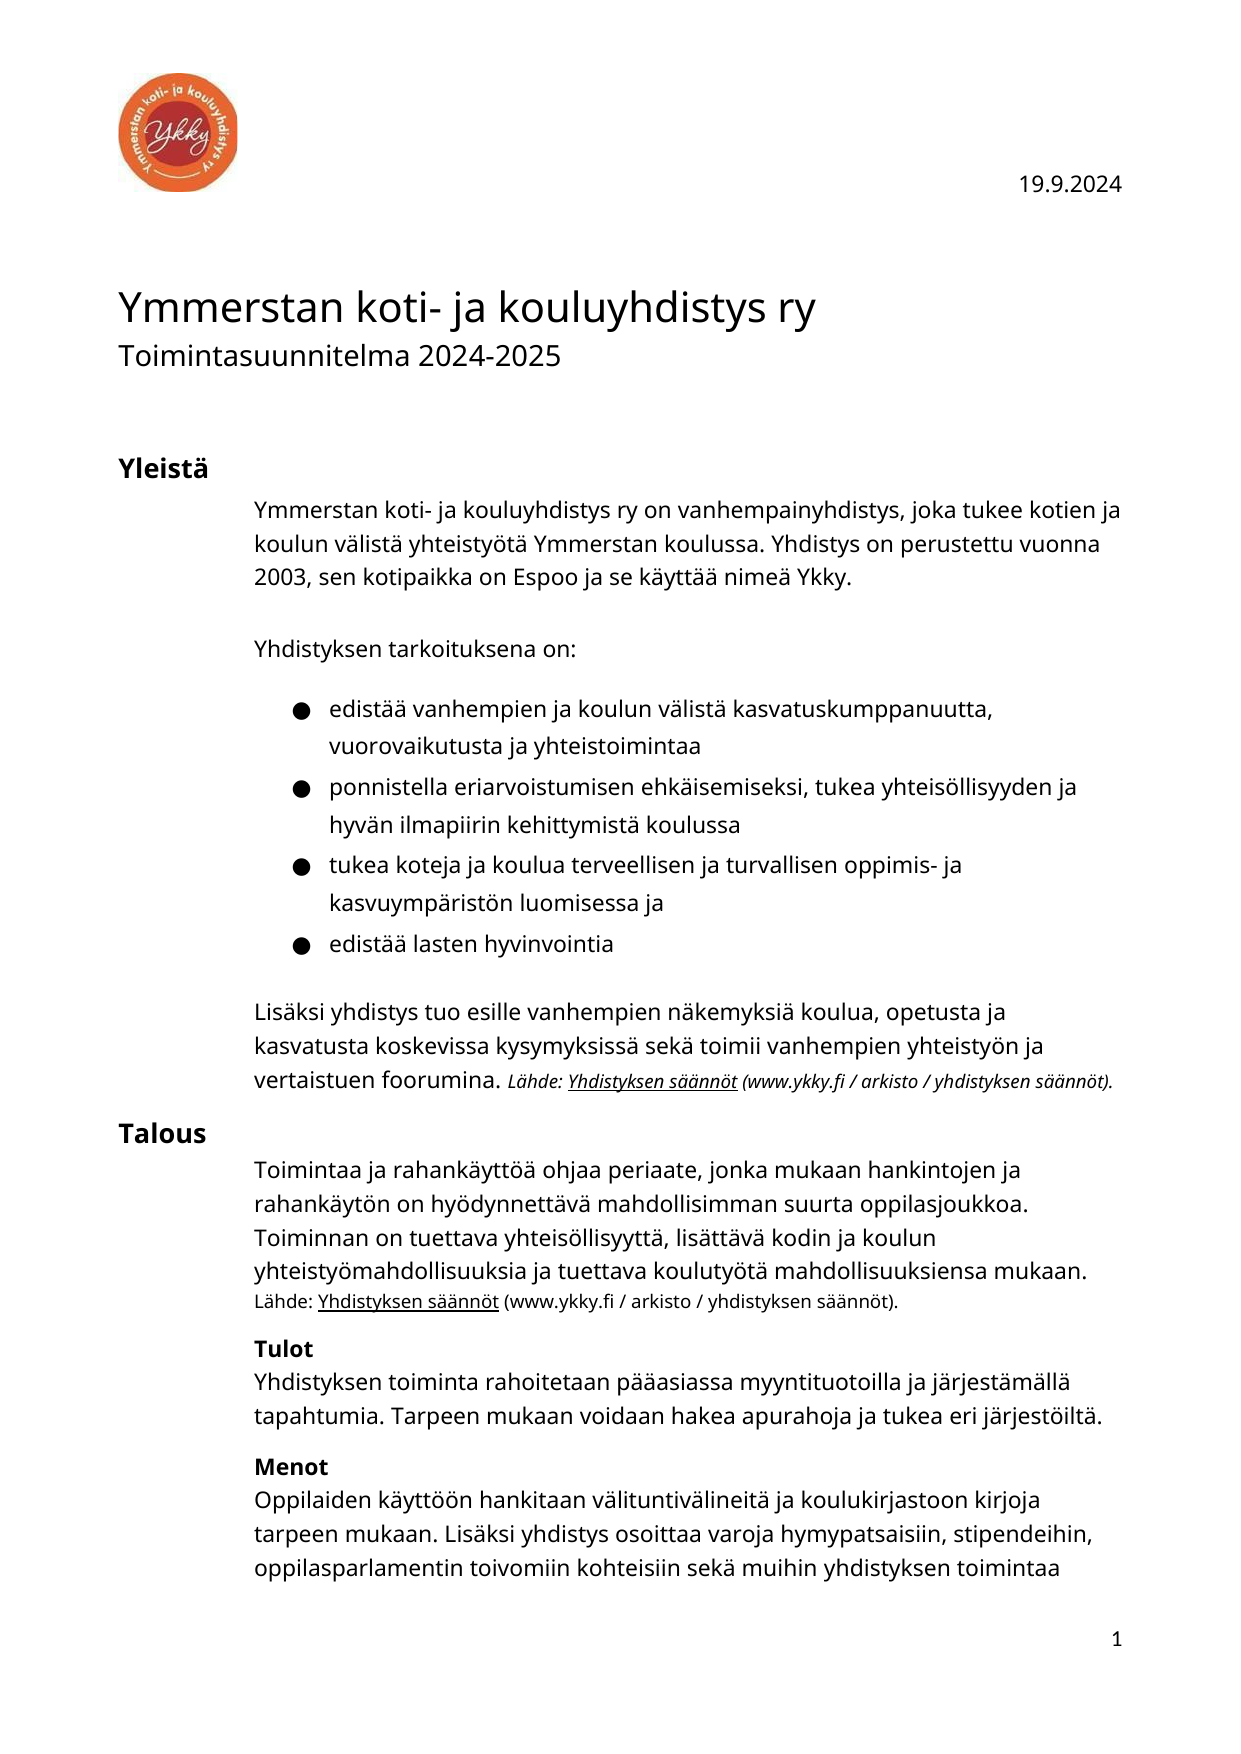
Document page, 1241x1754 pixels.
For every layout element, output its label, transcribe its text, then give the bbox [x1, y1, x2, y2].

picture [118, 73, 238, 192]
text Ymmerstan koti- ja kouluyhdistys ry on vanhempainyhdistys, joka tukee kotien ja koulun välistä yhteistyötä Ymmerstan koulussa. Yhdistys on perustettu vuonna 2003, sen kotipaikka on Espoo ja se käyttää nimeä Ykky. [254, 494, 1122, 592]
text Yleistä [118, 450, 1122, 487]
text Yhdistyksen tarkoituksena on: [254, 633, 1122, 664]
text Toimintaa ja rahankäyttöä ohjaa periaate, jonka mukaan hankintojen ja rahankäytön on hyödynnettävä mahdollisimman suurta oppilasjoukkoa. Toiminnan on tuettava yhteisöllisyyttä, lisättävä kodin ja koulun yhteistyömahdollisuuksia ja tuettava koulutyötä mahdollisuuksiensa mukaan. Lähde: Yhdistyksen säännöt (www.ykky.fi / arkisto / yhdistyksen säännöt). [254, 1154, 1122, 1314]
list edistää vanhempien ja koulun välistä kasvatuskumppanuutta, vuorovaikutusta ja yhteistoimintaa [291, 683, 1122, 762]
list ponnistella eriarvoistumisen ehkäisemiseksi, tukea yhteisöllisyyden ja hyvän ilmapiirin kehittymistä koulussa [291, 762, 1122, 840]
text Ymmerstan koti- ja kouluyhdistys ry Toimintasuunnitelma 2024-2025 [118, 278, 1122, 375]
text Talous [118, 1114, 1122, 1151]
text Tulot Yhdistyksen toiminta rahoitetaan pääasiassa myyntituotoilla ja järjestämällä tapahtumia. Tarpeen mukaan voidaan hakea apurahoja ja tukea eri järjestöiltä. [254, 1333, 1122, 1431]
text Lisäksi yhdistys tuo esille vanhempien näkemyksiä koulua, opetusta ja kasvatusta koskevissa kysymyksissä sekä toimii vanhempien yhteistyön ja vertaistuen foorumina. Lähde: Yhdistyksen säännöt (www.ykky.fi / arkisto / yhdistyksen säännöt). [254, 996, 1122, 1095]
list edistää lasten hyvinvointia [291, 918, 1122, 965]
list tukea koteja ja koulua terveellisen ja turvallisen oppimis- ja kasvuympäristön luomisessa ja [291, 840, 1122, 918]
